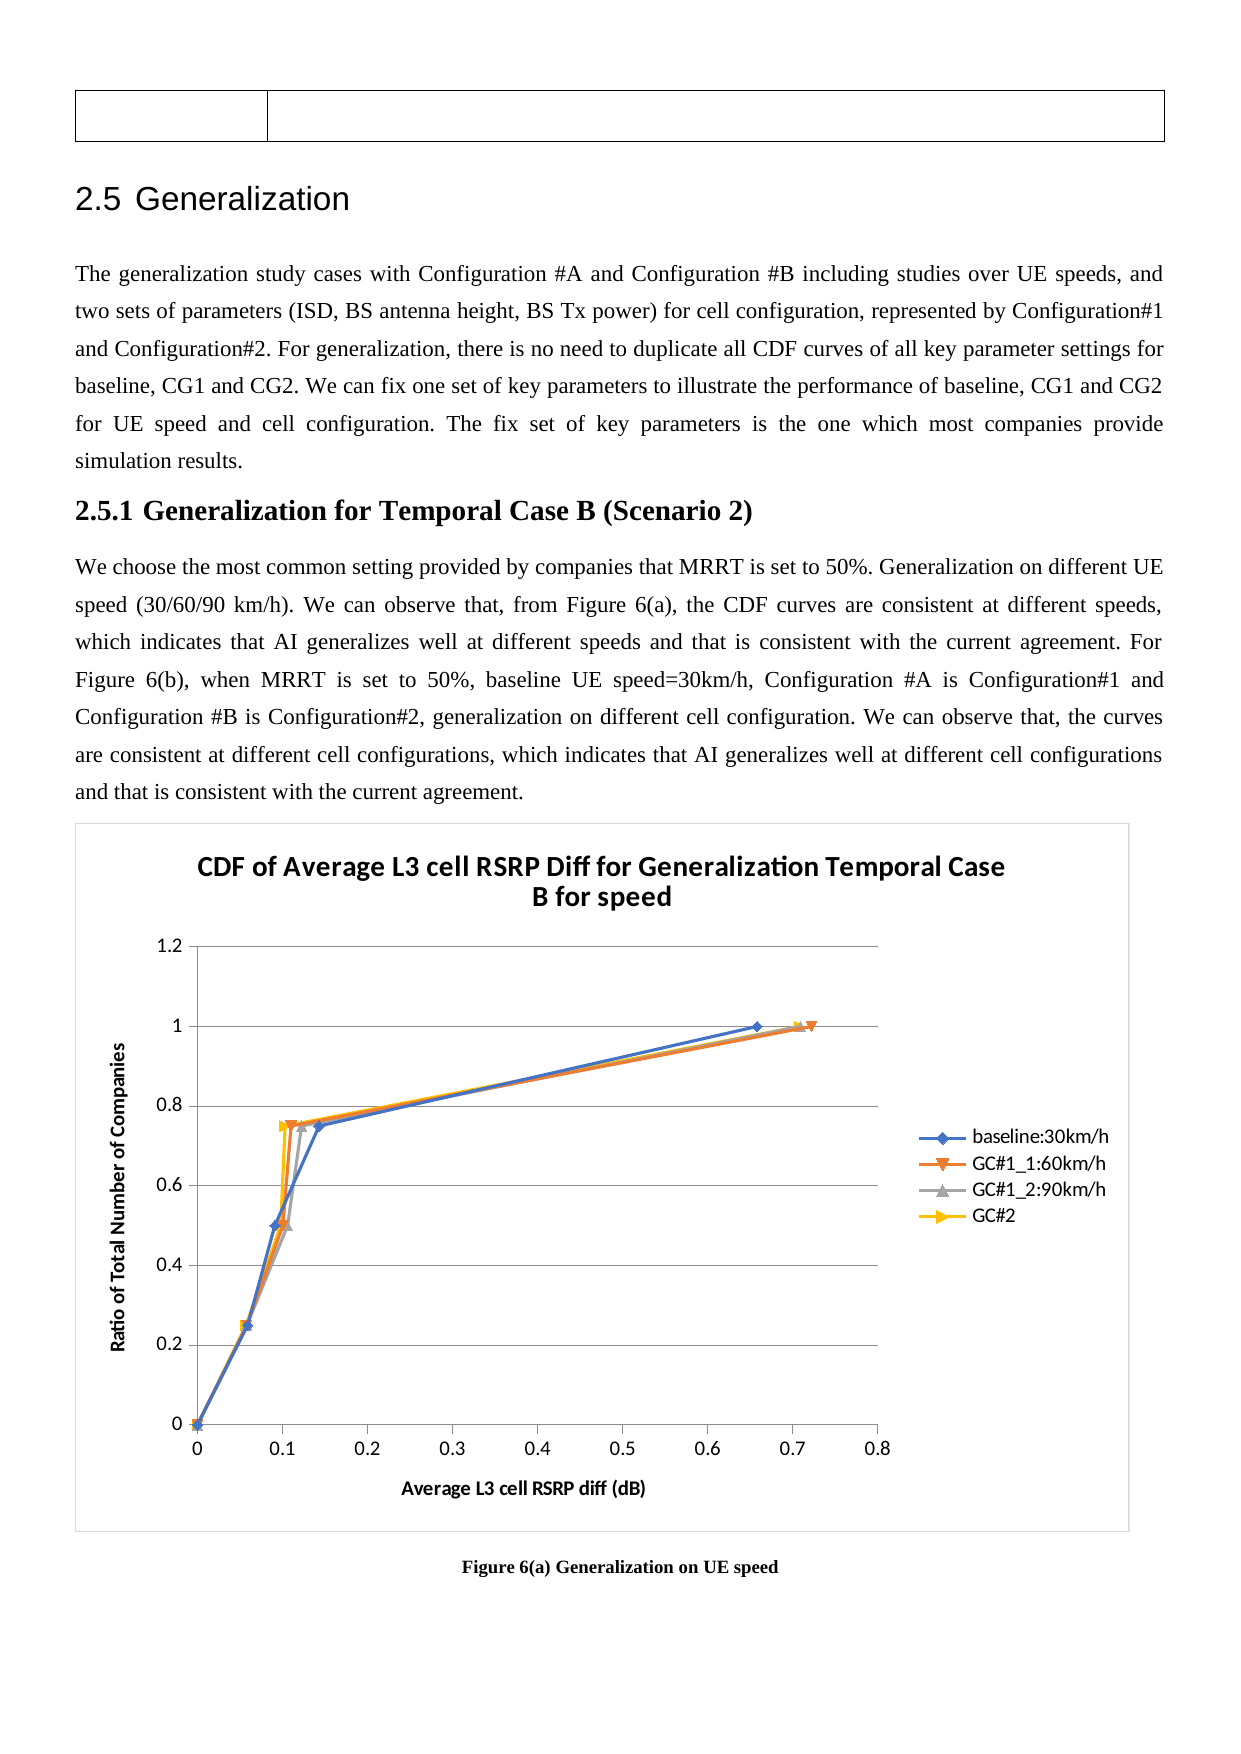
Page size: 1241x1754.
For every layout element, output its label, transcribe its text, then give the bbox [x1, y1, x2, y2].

table_cell [268, 91, 1164, 141]
text Figure 6(a) Generalization on UE speed [75, 1548, 1165, 1585]
subtitle Generalization for Temporal Case B (Scenario 2) [75, 492, 1165, 529]
table_cell [76, 91, 267, 141]
subtitle Generalization [75, 160, 1165, 235]
text We choose the most common setting provided by companies that MRRT is set to 50%. Generalization on different UE speed (30/60/90 km/h). We can observe that, from Figure 6(a), the CDF curves are consistent at different speeds, which indicates that AI generalizes well at different speeds and that is consistent with the current agreement. For Figure 6(b), when MRRT is set to 50%, baseline UE speed=30km/h, Configuration #A is Configuration#1 and Configuration #B is Configuration#2, generalization on different cell configuration. We can observe that, the curves are consistent at different cell configurations, which indicates that AI generalizes well at different cell configurations and that is consistent with the current agreement. [75, 548, 1165, 810]
text The generalization study cases with Configuration #A and Configuration #B including studies over UE speeds, and two sets of parameters (ISD, BS antenna height, BS Tx power) for cell configuration, represented by Configuration#1 and Configuration#2. For generalization, there is no need to duplicate all CDF curves of all key parameter settings for baseline, CG1 and CG2. We can fix one set of key parameters to illustrate the performance of baseline, CG1 and CG2 for UE speed and cell configuration. The fix set of key parameters is the one which most companies provide simulation results. [75, 254, 1165, 479]
